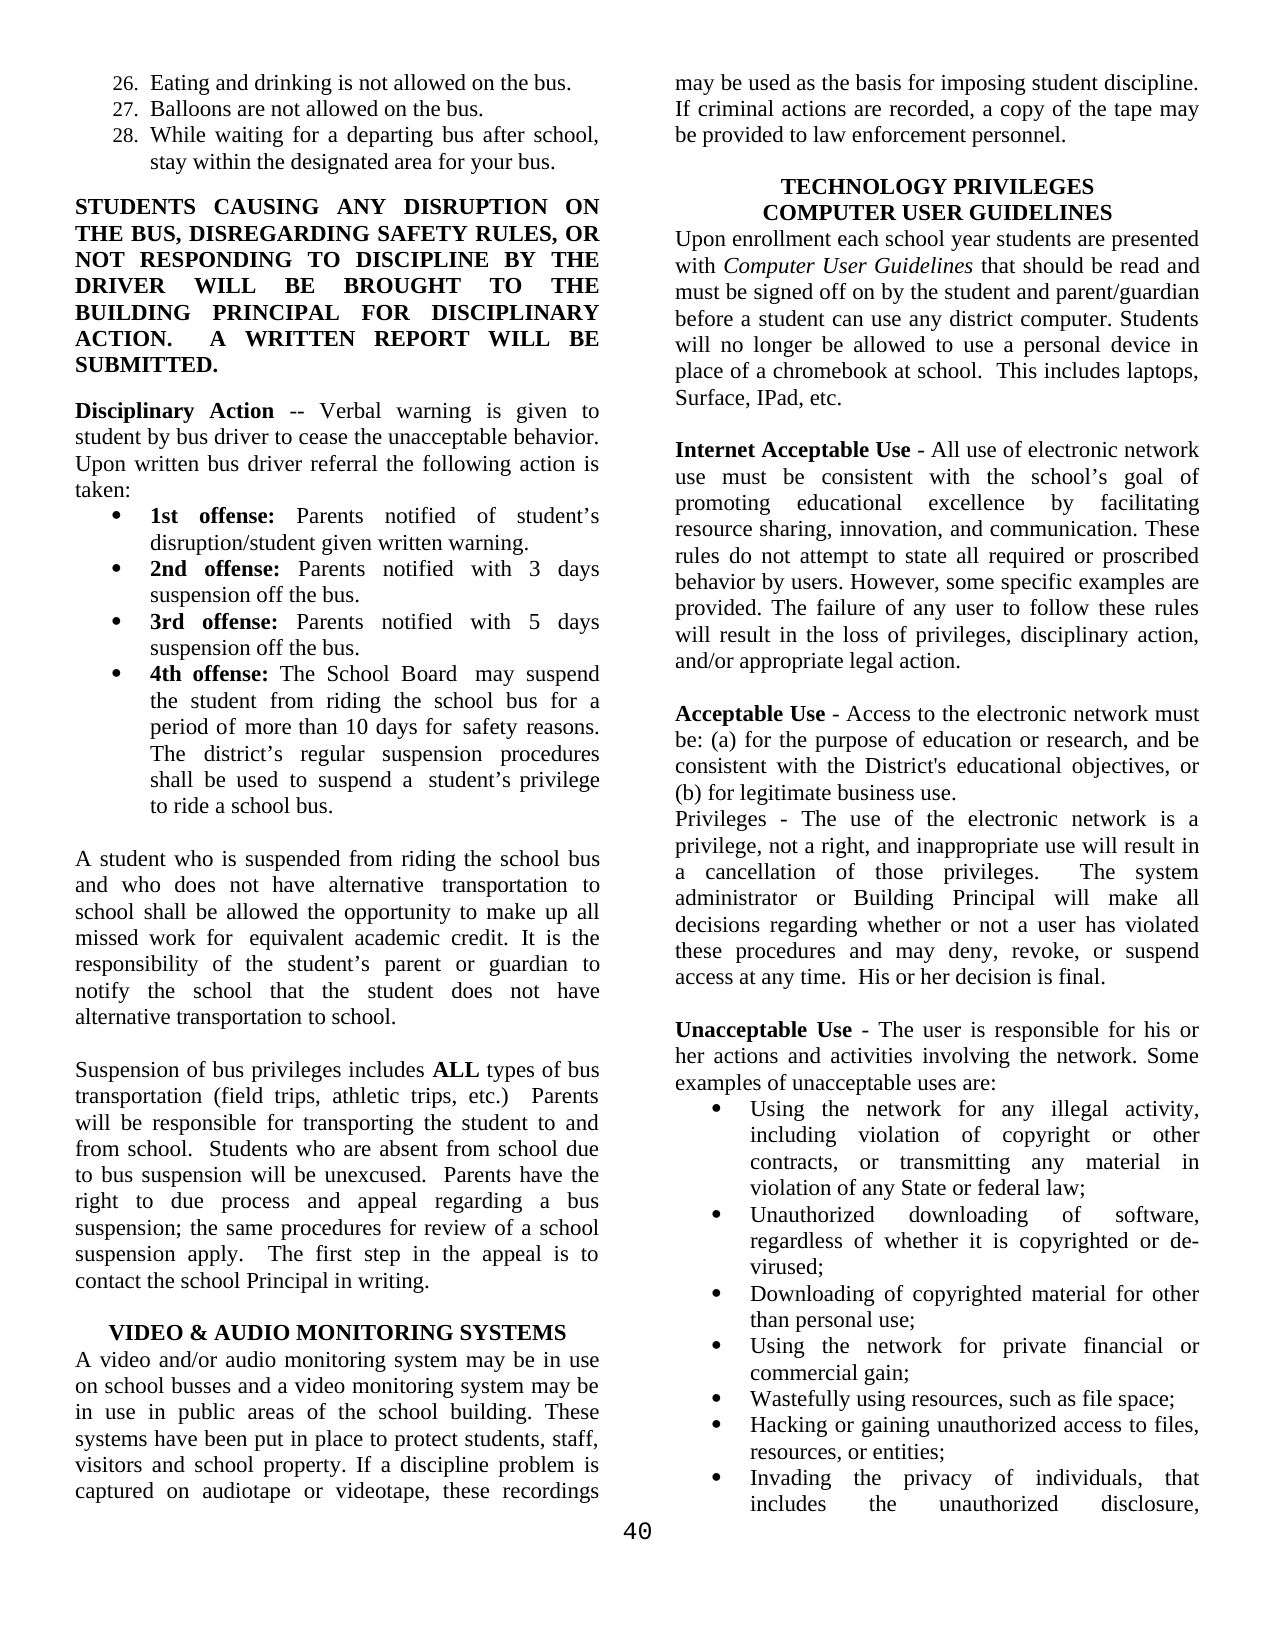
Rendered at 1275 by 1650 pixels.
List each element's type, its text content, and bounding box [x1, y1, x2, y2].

text Upon enrollment each school year students are presented with Computer User Guidelines that should be read and must be signed off on by the student and parent/guardian before a student can use any district computer. Students will no longer be allowed to use a personal device in place of a chromebook at school. This includes laptops, Surface, IPad, etc. [675, 226, 1200, 410]
text A video and/or audio monitoring system may be in use on school busses and a video monitoring system may be in use in public areas of the school building. These systems have been put in place to protect students, staff, visitors and school property. If a discipline problem is captured on audiotape or videotape, these recordings may be used as the basis for imposing student discipline. If criminal actions are recorded, a copy of the tape may be provided to law enforcement personnel. [75, 1346, 600, 1504]
list Wastefully using resources, such as file space; [712, 1385, 1200, 1411]
list Downloading of copyrighted material for other than personal use; [712, 1280, 1200, 1332]
text Privileges - The use of the electronic network is a privilege, not a right, and inappropriate use will result in a cancellation of those privileges. The system administrator or Building Principal will make all decisions regarding whether or not a user has violated these procedures and may deny, revoke, or suspend access at any time. His or her decision is final. [675, 805, 1200, 990]
subtitle VIDEO & AUDIO MONITORING SYSTEMS [75, 1319, 600, 1346]
text STUDENTS CAUSING ANY DISRUPTION ON THE BUS, DISREGARDING SAFETY RULES, OR NOT RESPONDING TO DISCIPLINE BY THE DRIVER WILL BE BROUGHT TO THE BUILDING PRINCIPAL FOR DISCIPLINARY ACTION. A WRITTEN REPORT WILL BE SUBMITTED. [75, 193, 600, 378]
text Internet Acceptable Use - All use of electronic network use must be consistent with the school’s goal of promoting educational excellence by facilitating resource sharing, innovation, and communication. These rules do not attempt to state all required or proscribed behavior by users. However, some specific examples are provided. The failure of any user to follow these rules will result in the loss of privileges, disciplinary action, and/or appropriate legal action. [675, 436, 1200, 673]
subtitle 4th offense: The School Board may suspend the student from riding the school bus for a period of more than 10 days for safety reasons. The district’s regular suspension procedures shall be used to suspend a student’s privilege to ride a school bus. [112, 661, 600, 819]
text A video and/or audio monitoring system may be in use on school busses and a video monitoring system may be in use in public areas of the school building. These systems have been put in place to protect students, staff, visitors and school property. If a discipline problem is captured on audiotape or videotape, these recordings may be used as the basis for imposing student discipline. If criminal actions are recorded, a copy of the tape may be provided to law enforcement personnel. [675, 69, 1200, 148]
text Suspension of bus privileges includes ALL types of bus transportation (field trips, athletic trips, etc.) Parents will be responsible for transporting the student to and from school. Students who are absent from school due to bus suspension will be unexcused. Parents have the right to due process and appeal regarding a bus suspension; the same procedures for review of a school suspension apply. The first step in the appeal is to contact the school Principal in writing. [75, 1056, 600, 1293]
text Acceptable Use - Access to the electronic network must be: (a) for the purpose of education or research, and be consistent with the District's educational objectives, or (b) for legitimate business use. [675, 700, 1200, 805]
list Hacking or gaining unauthorized access to files, resources, or entities; [712, 1411, 1200, 1464]
subtitle A student who is suspended from riding the school bus and who does not have alternative transportation to school shall be allowed the opportunity to make up all missed work for equivalent academic credit. It is the responsibility of the student’s parent or guardian to notify the school that the student does not have alternative transportation to school. [75, 845, 600, 1029]
subtitle 3rd offense: Parents notified with 5 days suspension off the bus. [112, 608, 600, 661]
text Disciplinary Action -- Verbal warning is given to student by bus driver to cease the unacceptable behavior. Upon written bus driver referral the following action is taken: [75, 397, 600, 502]
list While waiting for a departing bus after school, stay within the designated area for your bus. [112, 121, 600, 174]
text COMPUTER USER GUIDELINES [675, 199, 1200, 226]
list Using the network for private financial or commercial gain; [712, 1332, 1200, 1385]
list Using the network for any illegal activity, including violation of copyright or other contracts, or transmitting any material in violation of any State or federal law; [712, 1095, 1200, 1201]
list Balloons are not allowed on the bus. [112, 95, 600, 121]
list Eating and drinking is not allowed on the bus. [112, 69, 600, 95]
list Unauthorized downloading of software, regardless of whether it is copyrighted or de-virused; [712, 1201, 1200, 1280]
subtitle 2nd offense: Parents notified with 3 days suspension off the bus. [112, 555, 600, 608]
text Unacceptable Use - The user is responsible for his or her actions and activities involving the network. Some examples of unacceptable uses are: [675, 1016, 1200, 1095]
subtitle TECHNOLOGY PRIVILEGES [675, 173, 1200, 199]
subtitle 1st offense: Parents notified of student’s disruption/student given written warning. [112, 502, 600, 555]
